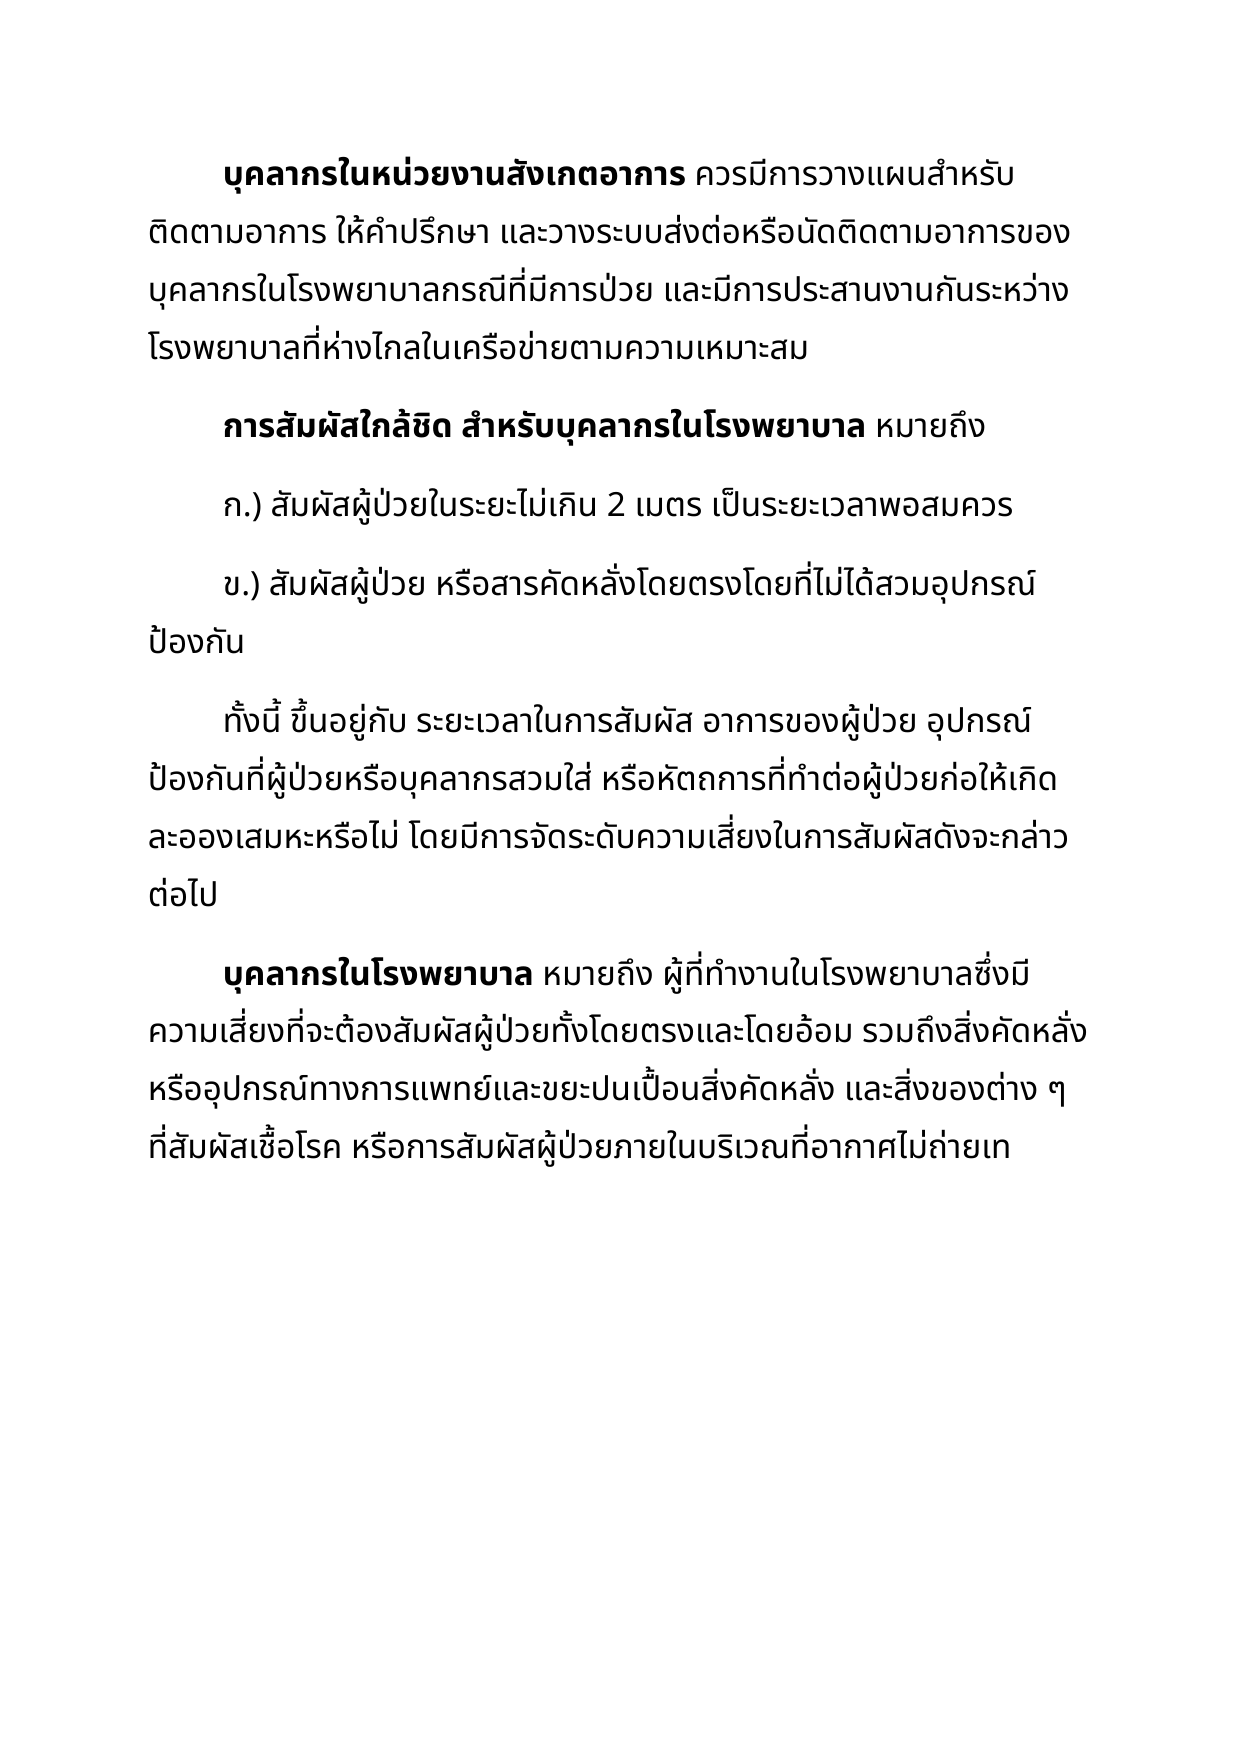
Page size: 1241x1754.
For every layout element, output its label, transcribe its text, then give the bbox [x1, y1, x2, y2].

text บุคลากรในหน่วยงานสังเกตอาการ ควรมีการวางแผนสำหรับติดตามอาการ ให้คำปรึกษา และวางระบบส่งต่อหรือนัดติดตามอาการของบุคลากรในโรงพยาบาลกรณีที่มีการป่วย และมีการประสานงานกันระหว่างโรงพยาบาลที่ห่างไกลในเครือข่ายตามความเหมาะสม [148, 150, 1090, 374]
text ทั้งนี้ ขึ้นอยู่กับ ระยะเวลาในการสัมผัส อาการของผู้ป่วย อุปกรณ์ป้องกันที่ผู้ป่วยหรือบุคลากรสวมใส่ หรือหัตถการที่ทำต่อผู้ป่วยก่อให้เกิดละอองเสมหะหรือไม่ โดยมีการจัดระดับความเสี่ยงในการสัมผัสดังจะกล่าวต่อไป [148, 697, 1090, 921]
text ข.) สัมผัสผู้ป่วย หรือสารคัดหลั่งโดยตรงโดยที่ไม่ได้สวมอุปกรณ์ป้องกัน [148, 560, 1090, 669]
text การสัมผัสใกล้ชิด สำหรับบุคลากรในโรงพยาบาล หมายถึง [148, 402, 1090, 453]
text ก.) สัมผัสผู้ป่วยในระยะไม่เกิน 2 เมตร เป็นระยะเวลาพอสมควร [148, 481, 1090, 532]
text บุคลากรในโรงพยาบาล หมายถึง ผู้ที่ทำงานในโรงพยาบาลซึ่งมีความเสี่ยงที่จะต้องสัมผัสผู้ป่วยทั้งโดยตรงและโดยอ้อม รวมถึงสิ่งคัดหลั่งหรืออุปกรณ์ทางการแพทย์และขยะปนเปื้อนสิ่งคัดหลั่ง และสิ่งของต่าง ๆ ที่สัมผัสเชื้อโรค หรือการสัมผัสผู้ป่วยภายในบริเวณที่อากาศไม่ถ่ายเท [148, 949, 1090, 1174]
